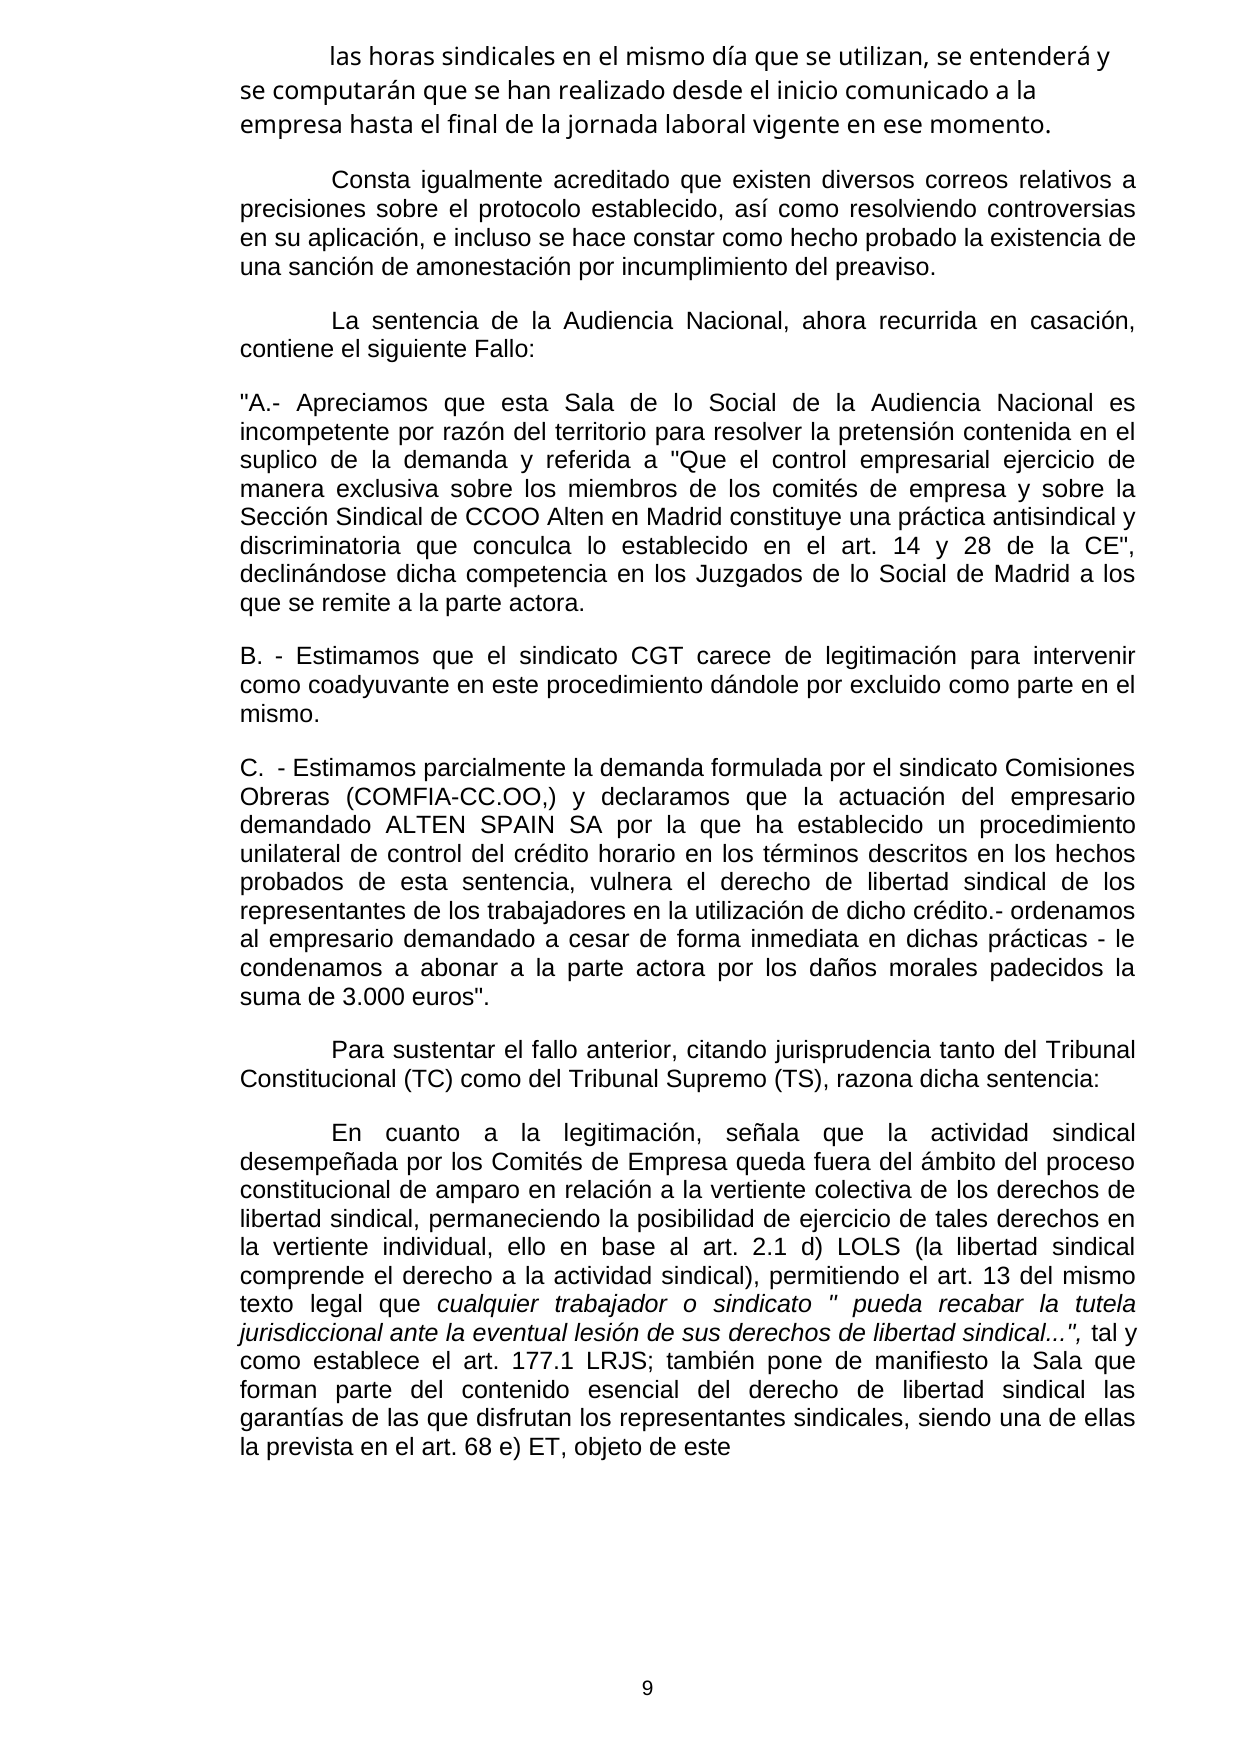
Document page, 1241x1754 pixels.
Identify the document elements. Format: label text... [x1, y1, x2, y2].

text Consta igualmente acreditado que existen diversos correos relativos a precisiones sobre el protocolo establecido, así como resolviendo controversias en su aplicación, e incluso se hace constar como hecho probado la existencia de una sanción de amonestación por incumplimiento del preaviso. [239, 165, 1137, 281]
list - Estimamos parcialmente la demanda formulada por el sindicato Comisiones Obreras (COMFIA-CC.OO,) y declaramos que la actuación del empresario demandado ALTEN SPAIN SA por la que ha establecido un procedimiento unilateral de control del crédito horario en los términos descritos en los hechos probados de esta sentencia, vulnera el derecho de libertad sindical de los representantes de los trabajadores en la utilización de dicho crédito.- ordenamos al empresario demandado a cesar de forma inmediata en dichas prácticas - le condenamos a abonar a la parte actora por los daños morales padecidos la suma de 3.000 euros". [239, 754, 1137, 1011]
text "A.- Apreciamos que esta Sala de lo Social de la Audiencia Nacional es incompetente por razón del territorio para resolver la pretensión contenida en el suplico de la demanda y referida a "Que el control empresarial ejercicio de manera exclusiva sobre los miembros de los comités de empresa y sobre la Sección Sindical de CCOO Alten en Madrid constituye una práctica antisindical y discriminatoria que conculca lo establecido en el art. 14 y 28 de la CE", declinándose dicha competencia en los Juzgados de lo Social de Madrid a los que se remite a la parte actora. [239, 389, 1137, 617]
text Para sustentar el fallo anterior, citando jurisprudencia tanto del Tribunal Constitucional (TC) como del Tribunal Supremo (TS), razona dicha sentencia: [239, 1035, 1137, 1093]
text La sentencia de la Audiencia Nacional, ahora recurrida en casación, contiene el siguiente Fallo: [239, 307, 1137, 364]
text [239, 38, 1137, 141]
text En cuanto a la legitimación, señala que la actividad sindical desempeñada por los Comités de Empresa queda fuera del ámbito del proceso constitucional de amparo en relación a la vertiente colectiva de los derechos de libertad sindical, permaneciendo la posibilidad de ejercicio de tales derechos en la vertiente individual, ello en base al art. 2.1 d) LOLS (la libertad sindical comprende el derecho a la actividad sindical), permitiendo el art. 13 del mismo texto legal que cualquier trabajador o sindicato " pueda recabar la tutela jurisdiccional ante la eventual lesión de sus derechos de libertad sindical...", tal y como establece el art. 177.1 LRJS; también pone de manifiesto la Sala que forman parte del contenido esencial del derecho de libertad sindical las garantías de las que disfrutan los representantes sindicales, siendo una de ellas la prevista en el art. 68 e) ET, objeto de este [239, 1119, 1137, 1461]
list - Estimamos que el sindicato CGT carece de legitimación para intervenir como coadyuvante en este procedimiento dándole por excluido como parte en el mismo. [239, 642, 1137, 728]
